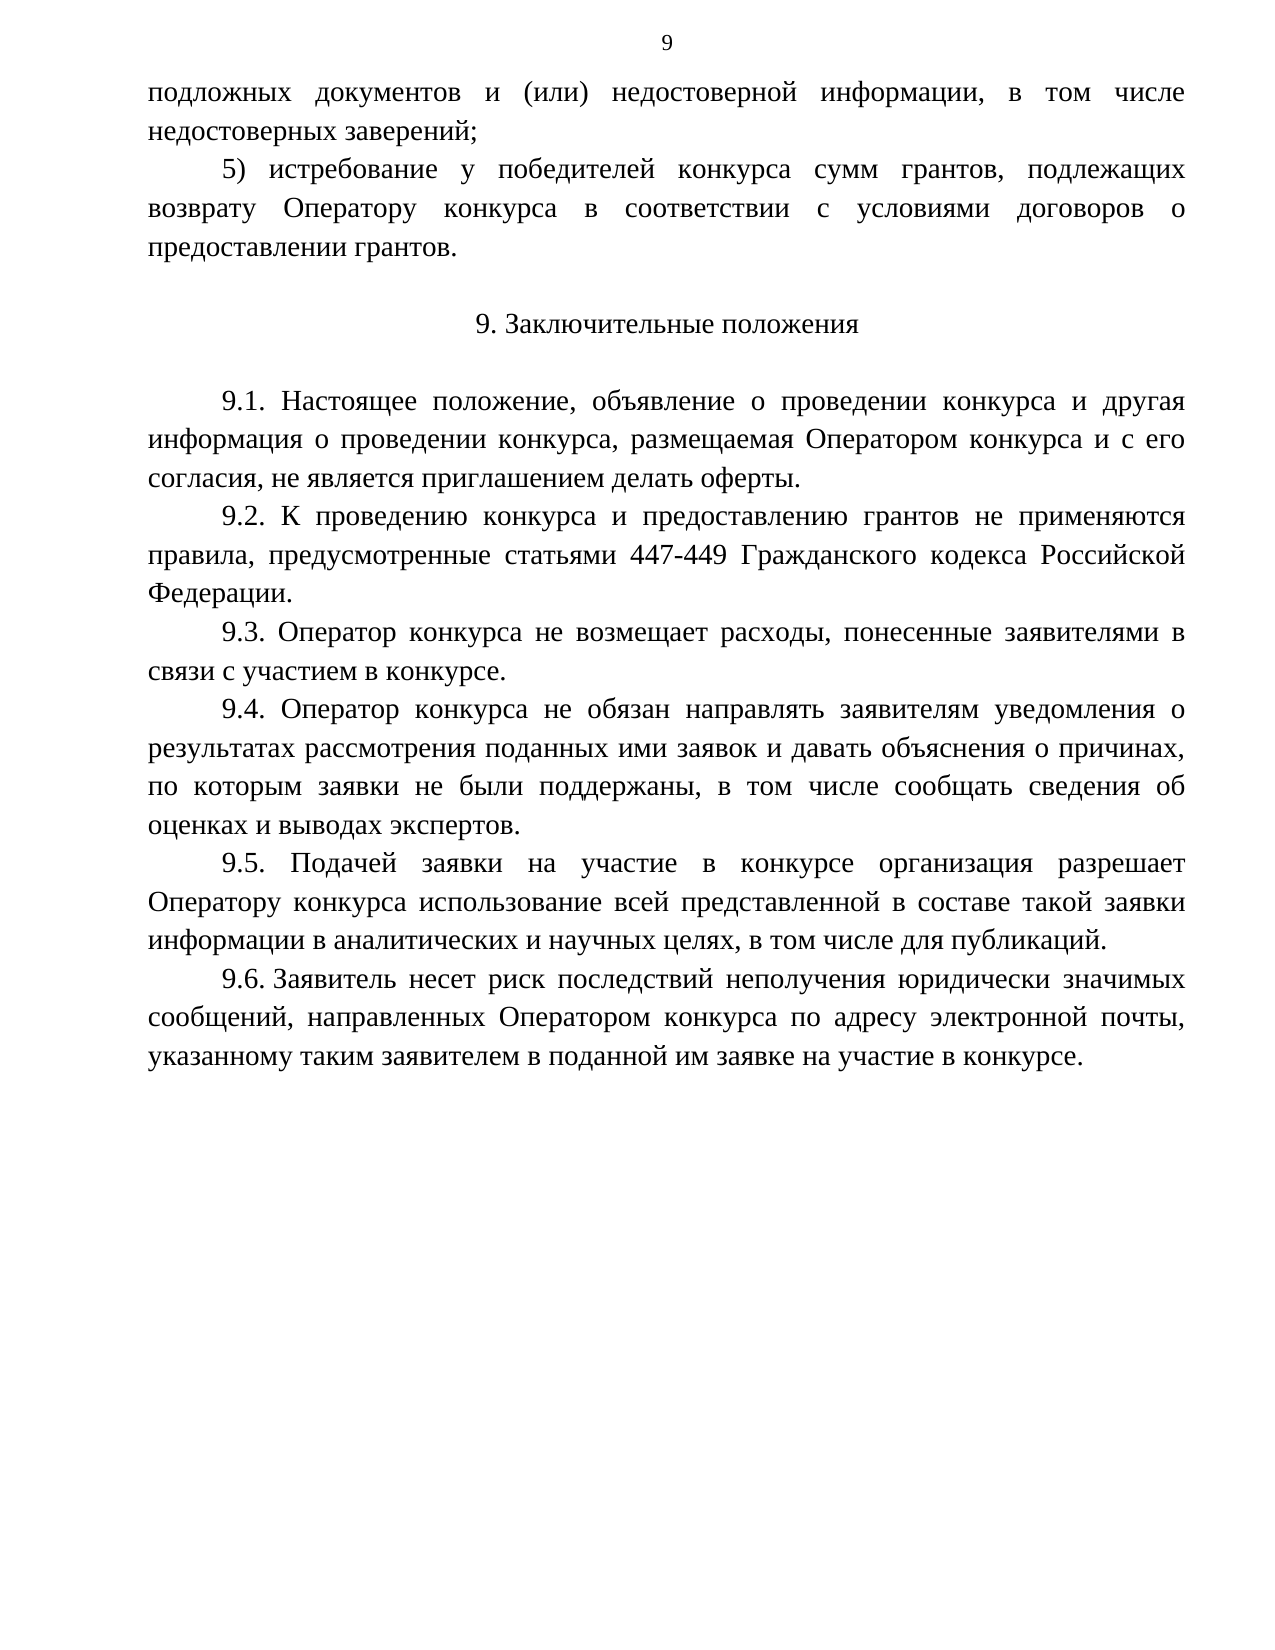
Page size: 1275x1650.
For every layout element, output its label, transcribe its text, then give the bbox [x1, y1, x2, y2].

text 9.1. Настоящее положение, объявление о проведении конкурса и другая информация о проведении конкурса, размещаемая Оператором конкурса и с его согласия, не является приглашением делать оферты. [148, 383, 1186, 493]
text 5) истребование у победителей конкурса сумм грантов, подлежащих возврату Оператору конкурса в соответствии с условиями договоров о предоставлении грантов. [148, 152, 1186, 262]
text 9. Заключительные положения [148, 306, 1186, 339]
text 9.5. Подачей заявки на участие в конкурсе организация разрешает Оператору конкурса использование всей представленной в составе такой заявки информации в аналитических и научных целях, в том числе для публикаций. [148, 845, 1186, 956]
text 9.6. Заявитель несет риск последствий неполучения юридически значимых сообщений, направленных Оператором конкурса по адресу электронной почты, указанному таким заявителем в поданной им заявке на участие в конкурсе. [148, 961, 1186, 1072]
text 9.3. Оператор конкурса не возмещает расходы, понесенные заявителями в связи с участием в конкурсе. [148, 614, 1186, 686]
text 9.2. К проведению конкурса и предоставлению грантов не применяются правила, предусмотренные статьями 447-449 Гражданского кодекса Российской Федерации. [148, 498, 1186, 609]
text 9.4. Оператор конкурса не обязан направлять заявителям уведомления о результатах рассмотрения поданных ими заявок и давать объяснения о причинах, по которым заявки не были поддержаны, в том числе сообщать сведения об оценках и выводах экспертов. [148, 691, 1186, 840]
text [148, 74, 1186, 147]
